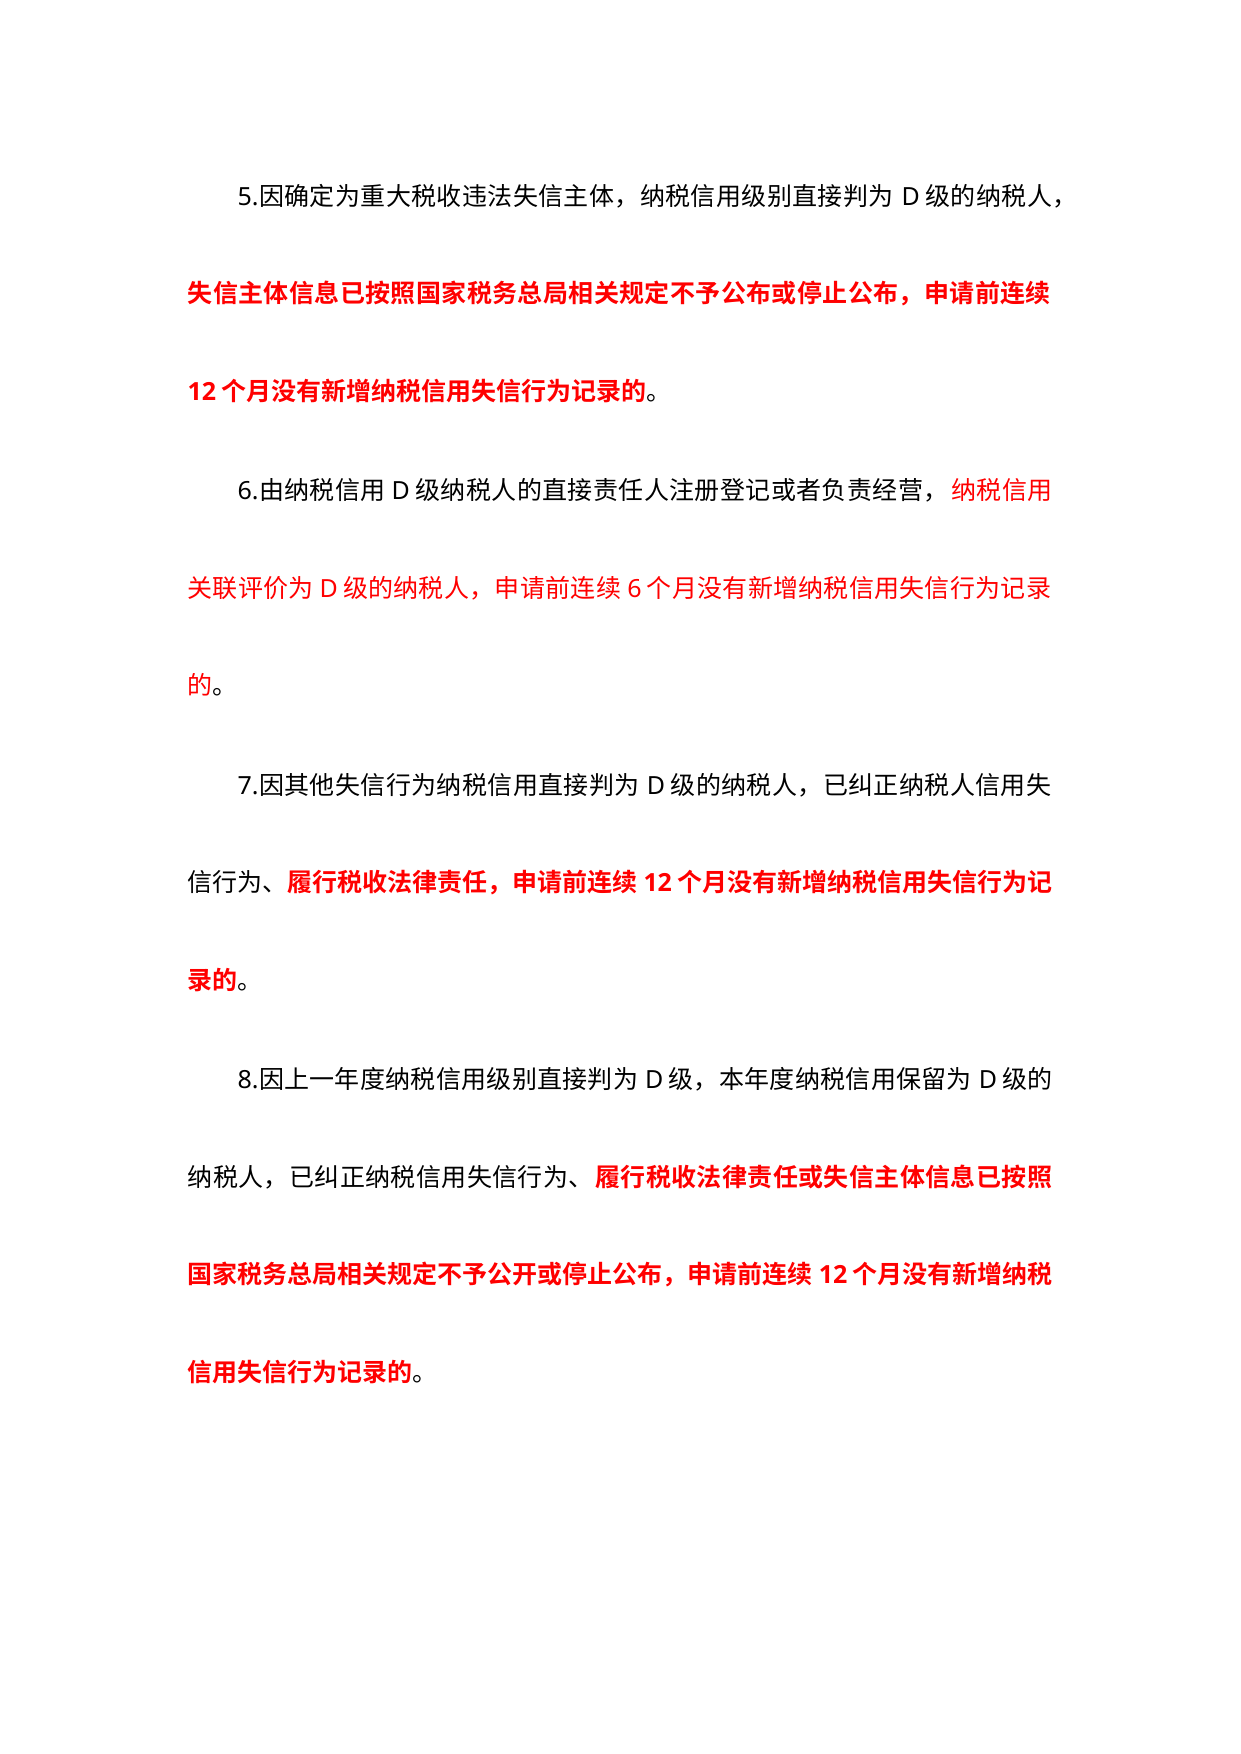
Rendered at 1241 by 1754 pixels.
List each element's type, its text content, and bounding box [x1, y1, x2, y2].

text 5.因确定为重大税收违法失信主体，纳税信用级别直接判为D级的纳税人，失信主体信息已按照国家税务总局相关规定不予公布或停止公布，申请前连续12个月没有新增纳税信用失信行为记录的。 [187, 162, 1053, 422]
text 6.由纳税信用D级纳税人的直接责任人注册登记或者负责经营，纳税信用关联评价为D级的纳税人，申请前连续6个月没有新增纳税信用失信行为记录的。 [187, 456, 1053, 716]
text 7.因其他失信行为纳税信用直接判为D级的纳税人，已纠正纳税人信用失信行为、履行税收法律责任，申请前连续12个月没有新增纳税信用失信行为记录的。 [187, 751, 1053, 1011]
text 8.因上一年度纳税信用级别直接判为D级，本年度纳税信用保留为D级的纳税人，已纠正纳税信用失信行为、履行税收法律责任或失信主体信息已按照国家税务总局相关规定不予公开或停止公布，申请前连续12个月没有新增纳税信用失信行为记录的。 [187, 1045, 1053, 1403]
